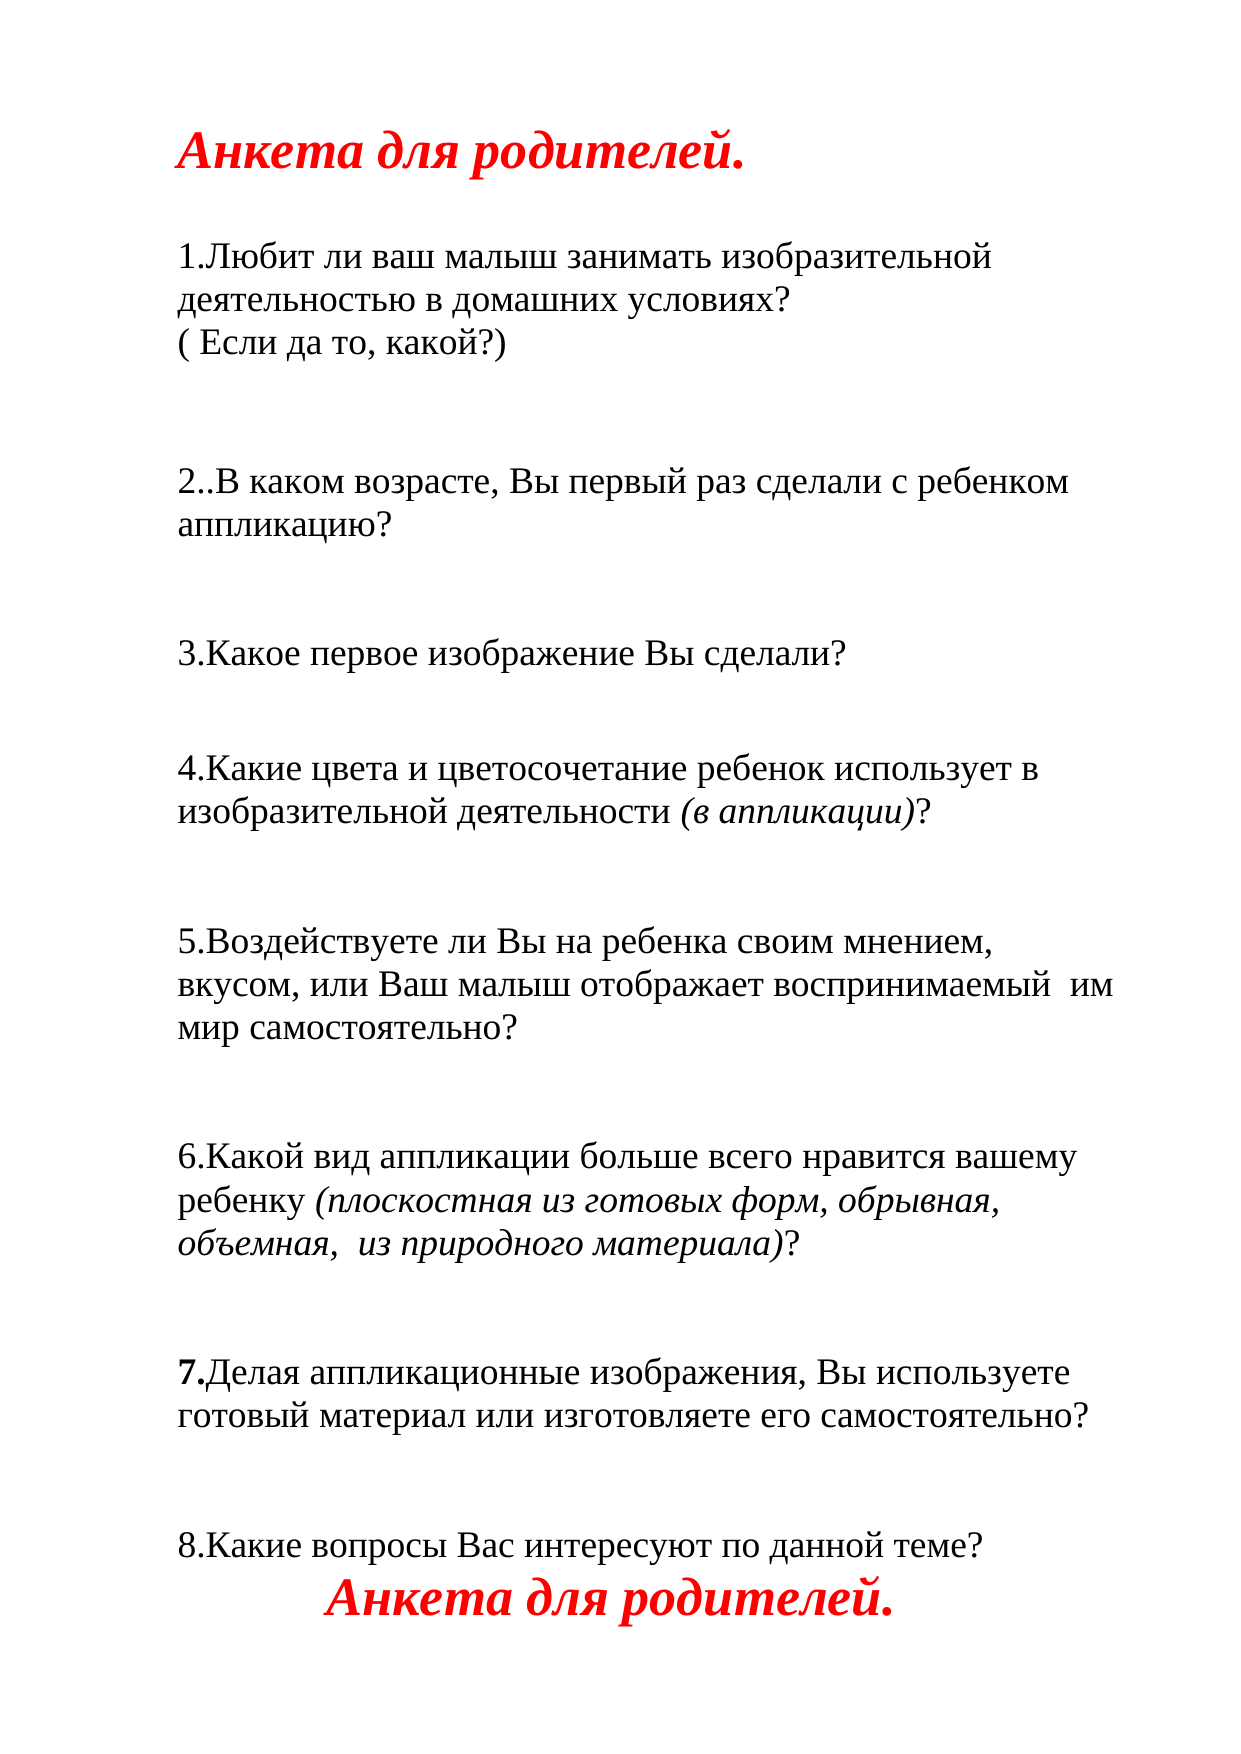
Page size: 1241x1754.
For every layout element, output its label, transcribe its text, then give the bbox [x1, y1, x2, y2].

text 3.Какое первое изображение Вы сделали? [177, 631, 1125, 674]
text 5.Воздействуете ли Вы на ребенка своим мнением, вкусом, или Ваш малыш отображает воспринимаемый им мир самостоятельно? [177, 918, 1125, 1048]
text 1.Любит ли ваш малыш занимать изобразительной деятельностью в домашних условиях? [177, 233, 1125, 319]
text 7.Делая аппликационные изображения, Вы используете готовый материал или изготовляете его самостоятельно? [177, 1349, 1125, 1436]
text ( Если да то, какой?) [177, 319, 1125, 362]
text 2..В каком возрасте, Вы первый раз сделали с ребенком аппликацию? [177, 458, 1125, 544]
text Анкета для родителей. [177, 1565, 1125, 1627]
text 8.Какие вопросы Вас интересуют по данной теме? [177, 1522, 1125, 1565]
text Анкета для родителей. [177, 118, 1125, 180]
text 6.Какой вид аппликации больше всего нравится вашему ребенку (плоскостная из готовых форм, обрывная, объемная, из природного материала)? [177, 1134, 1125, 1263]
text 4.Какие цвета и цветосочетание ребенок использует в изобразительной деятельности (в аппликации)? [177, 746, 1125, 832]
